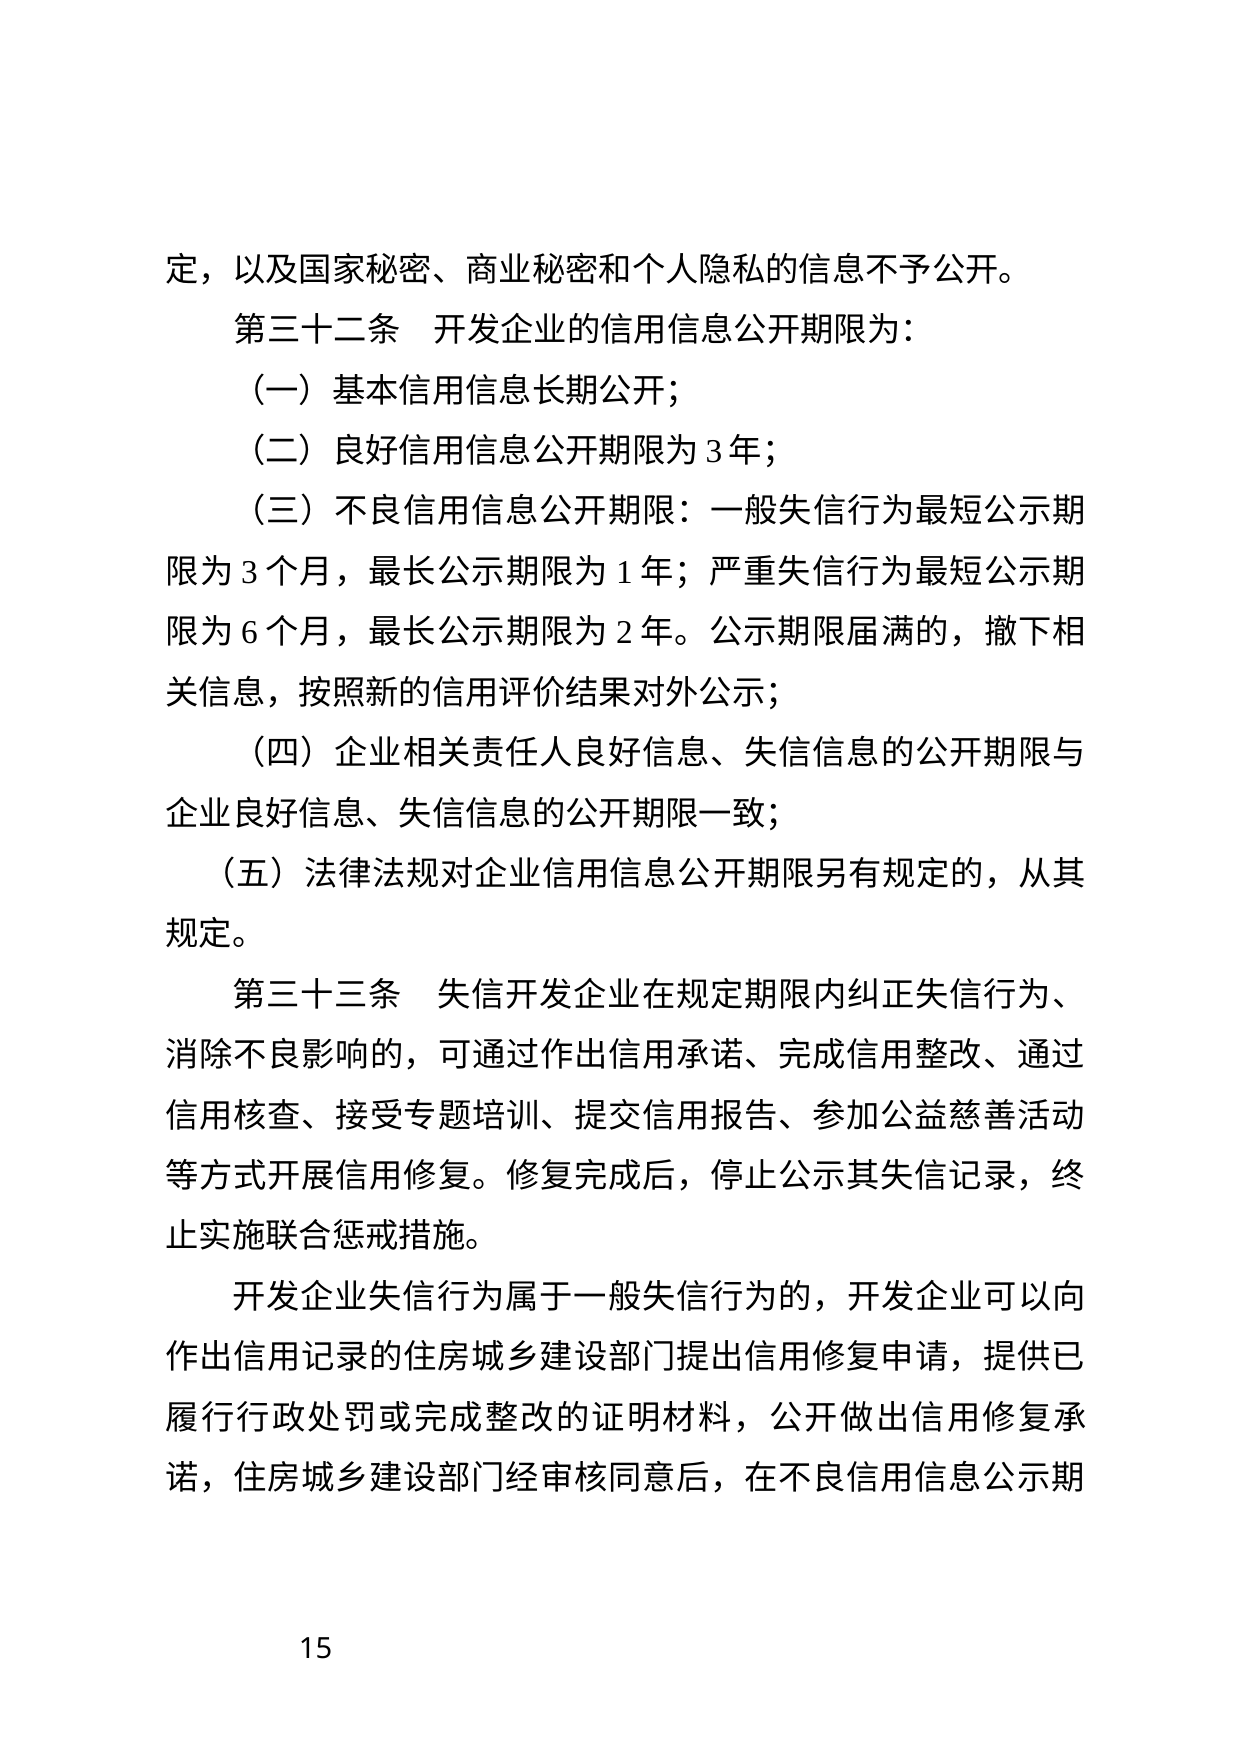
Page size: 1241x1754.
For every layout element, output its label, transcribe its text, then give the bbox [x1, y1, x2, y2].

text （五）法律法规对企业信用信息公开期限另有规定的，从其规定。 [165, 837, 1087, 958]
text （一）基本信用信息长期公开； [165, 354, 1087, 414]
text （三）不良信用信息公开期限：一般失信行为最短公示期限为3个月，最长公示期限为1年；严重失信行为最短公示期限为6个月，最长公示期限为2年。公示期限届满的，撤下相关信息，按照新的信用评价结果对外公示； [165, 474, 1087, 716]
text 第三十三条 失信开发企业在规定期限内纠正失信行为、消除不良影响的，可通过作出信用承诺、完成信用整改、通过信用核查、接受专题培训、提交信用报告、参加公益慈善活动等方式开展信用修复。修复完成后，停止公示其失信记录，终止实施联合惩戒措施。 [165, 958, 1087, 1260]
text 第三十二条 开发企业的信用信息公开期限为： [165, 293, 1087, 354]
text （四）企业相关责任人良好信息、失信信息的公开期限与企业良好信息、失信信息的公开期限一致； [165, 716, 1087, 837]
text （二）良好信用信息公开期限为3年； [165, 414, 1087, 474]
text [165, 1260, 1087, 1502]
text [165, 233, 1087, 293]
